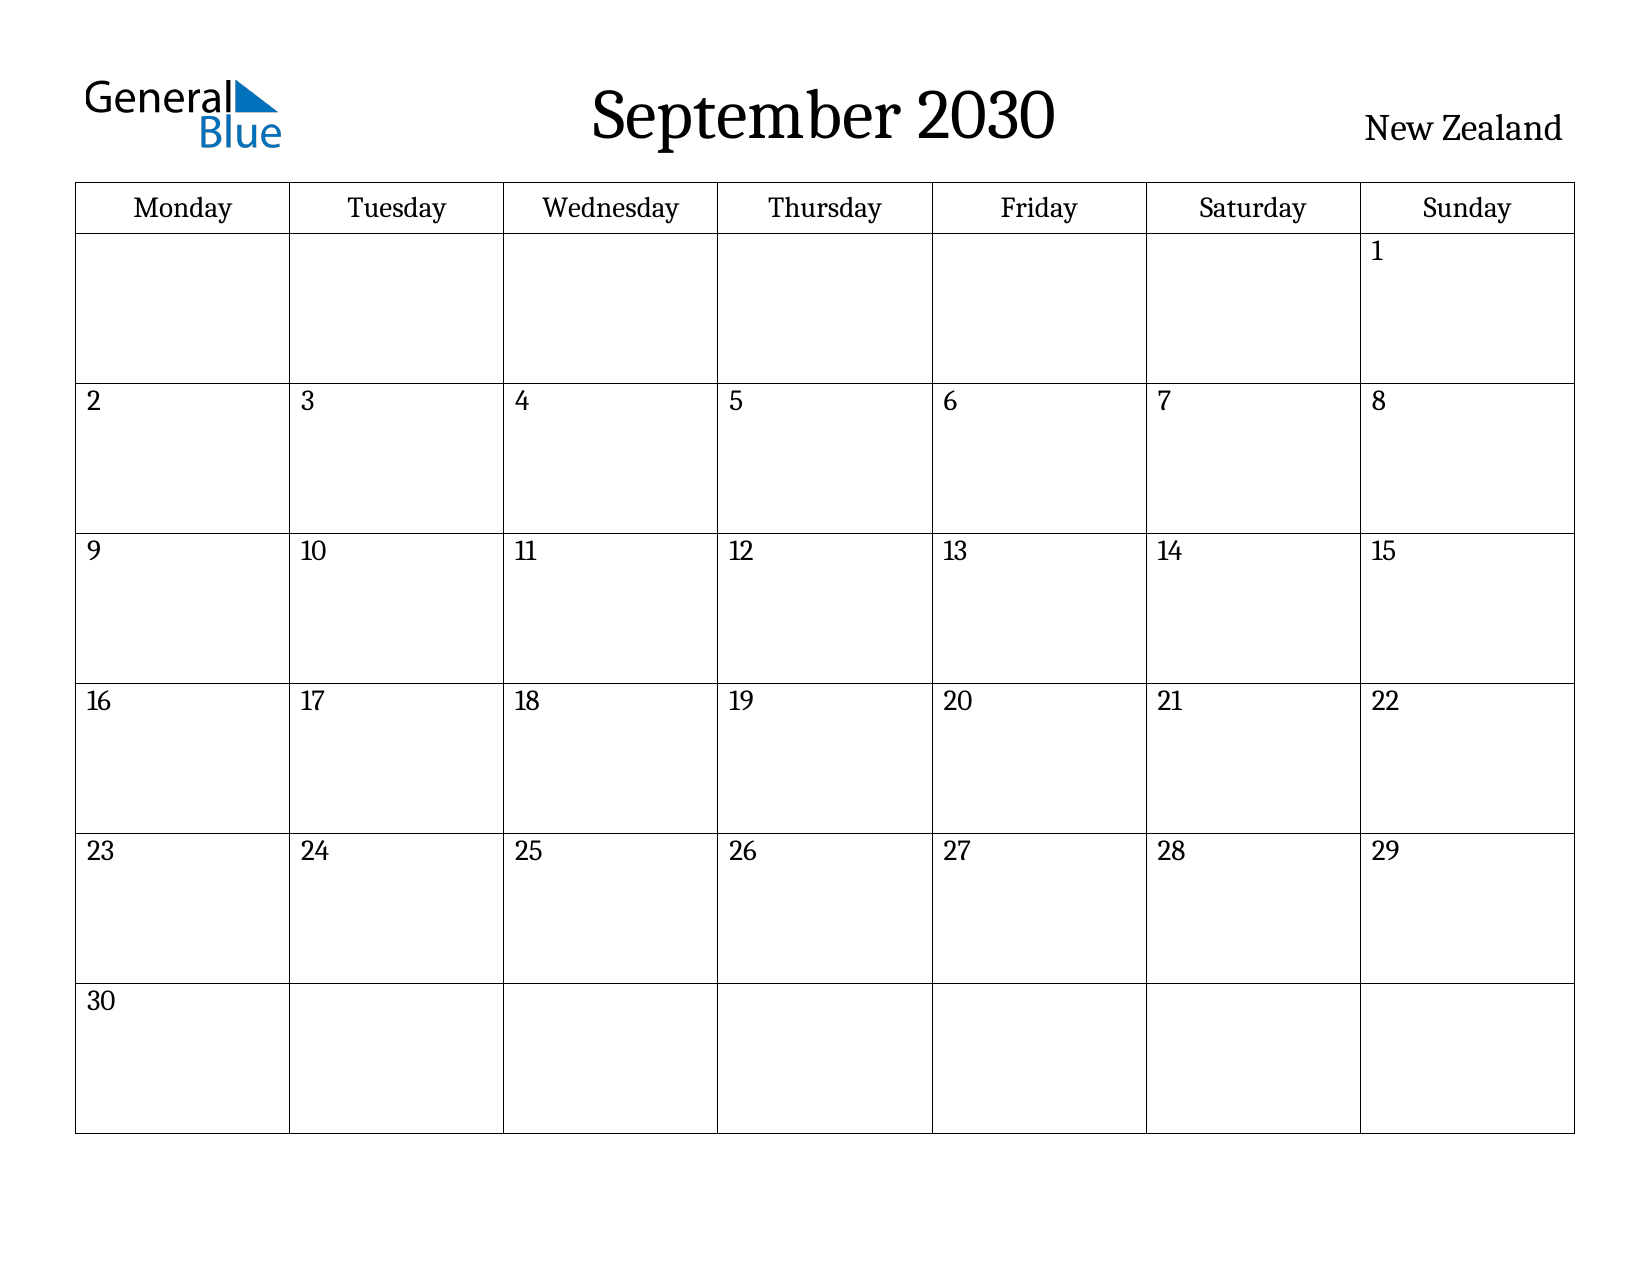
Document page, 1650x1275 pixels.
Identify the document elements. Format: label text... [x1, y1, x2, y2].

table_cell [290, 417, 503, 533]
table_cell 30 [76, 984, 289, 1017]
table_cell 12 [718, 534, 932, 567]
table_cell [1361, 417, 1574, 533]
table_cell [1361, 567, 1574, 683]
table_cell 3 [290, 384, 503, 417]
table_cell [1361, 868, 1574, 983]
table_cell [718, 234, 932, 267]
table_cell 14 [1147, 534, 1360, 567]
table_cell Wednesday [504, 183, 717, 233]
picture [86, 80, 281, 148]
table_cell [76, 868, 289, 983]
table_cell 9 [76, 534, 289, 567]
table_cell [1361, 1018, 1574, 1133]
table_cell [290, 1018, 503, 1133]
table_cell [1147, 1018, 1360, 1133]
table_header New Zealand [1146, 75, 1574, 182]
table_cell 15 [1361, 534, 1574, 567]
table_cell [1147, 417, 1360, 533]
table_header [76, 75, 503, 182]
table_cell [76, 267, 289, 383]
table_cell 8 [1361, 384, 1574, 417]
table_cell [290, 234, 503, 267]
table_cell 17 [290, 684, 503, 717]
table_header September 2030 [504, 75, 1146, 182]
table_cell [718, 567, 932, 683]
table_cell 25 [504, 834, 717, 867]
table_cell [933, 567, 1146, 683]
table_cell [1147, 567, 1360, 683]
table_cell 16 [76, 684, 289, 717]
table_cell [504, 984, 717, 1017]
table_cell 7 [1147, 384, 1360, 417]
table_cell 2 [76, 384, 289, 417]
table_cell [76, 417, 289, 533]
table_cell [718, 868, 932, 983]
table_cell [1147, 868, 1360, 983]
table_cell Friday [933, 183, 1146, 233]
table_cell [504, 868, 717, 983]
table_cell [933, 1018, 1146, 1133]
table_cell 5 [718, 384, 932, 417]
table_cell Monday [76, 183, 289, 233]
table_cell [718, 417, 932, 533]
table_cell 27 [933, 834, 1146, 867]
table_cell [504, 567, 717, 683]
table_cell [290, 717, 503, 833]
table_cell [504, 1018, 717, 1133]
table_cell [290, 267, 503, 383]
table_cell [718, 1018, 932, 1133]
table_cell [718, 984, 932, 1017]
table_cell [933, 234, 1146, 267]
table_cell [933, 417, 1146, 533]
table_cell [504, 717, 717, 833]
table_cell [504, 417, 717, 533]
table_cell [504, 234, 717, 267]
table_cell [76, 567, 289, 683]
table_cell [1147, 234, 1360, 267]
table_cell [1147, 984, 1360, 1017]
table_cell Tuesday [290, 183, 503, 233]
table_cell [1361, 267, 1574, 383]
table_cell [290, 567, 503, 683]
table_cell Sunday [1361, 183, 1574, 233]
table_cell [933, 717, 1146, 833]
table_cell [1361, 984, 1574, 1017]
table_cell [290, 984, 503, 1017]
table_cell [1147, 717, 1360, 833]
table_cell Thursday [718, 183, 932, 233]
table_cell [1147, 267, 1360, 383]
table_cell [290, 868, 503, 983]
table_cell [933, 984, 1146, 1017]
table_cell 11 [504, 534, 717, 567]
table_cell 4 [504, 384, 717, 417]
table_cell 21 [1147, 684, 1360, 717]
table_cell 20 [933, 684, 1146, 717]
table_cell [933, 868, 1146, 983]
table_cell 22 [1361, 684, 1574, 717]
table_cell 24 [290, 834, 503, 867]
table_cell [1361, 717, 1574, 833]
table_cell [76, 1018, 289, 1133]
table_cell 26 [718, 834, 932, 867]
table_cell 18 [504, 684, 717, 717]
table_cell 10 [290, 534, 503, 567]
table_cell 13 [933, 534, 1146, 567]
table_cell [76, 717, 289, 833]
table_cell 29 [1361, 834, 1574, 867]
table_cell [933, 267, 1146, 383]
table_cell [718, 717, 932, 833]
table_cell [718, 267, 932, 383]
table_cell 6 [933, 384, 1146, 417]
table_cell 23 [76, 834, 289, 867]
table_cell Saturday [1147, 183, 1360, 233]
table_cell [504, 267, 717, 383]
table_cell 28 [1147, 834, 1360, 867]
table_cell 19 [718, 684, 932, 717]
table_cell 1 [1361, 234, 1574, 267]
table_cell [76, 234, 289, 267]
